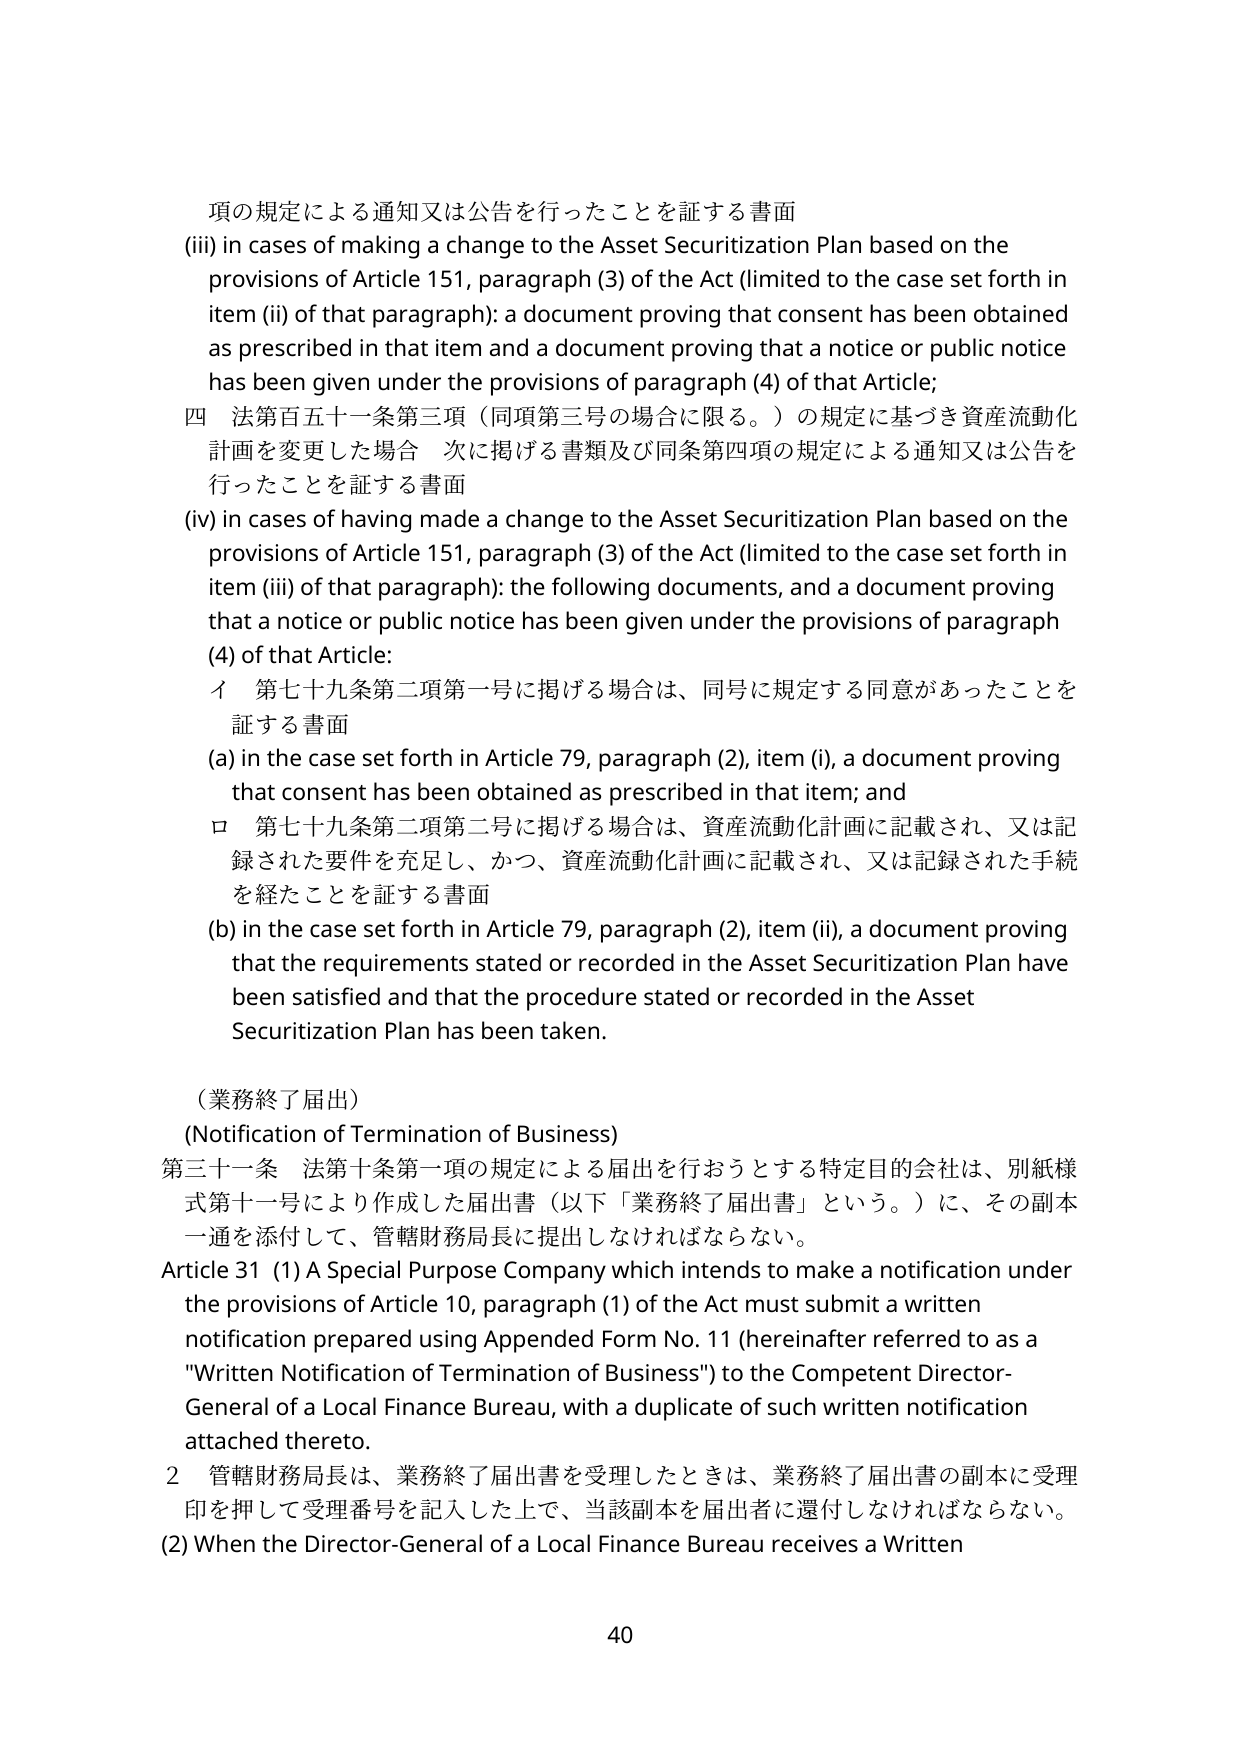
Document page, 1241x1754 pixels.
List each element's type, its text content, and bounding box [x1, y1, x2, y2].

text (b) in the case set forth in Article 79, paragraph (2), item (ii), a document proving that the requirements stated or recorded in the Asset Securitization Plan have been satisfied and that the procedure stated or recorded in the Asset Securitization Plan has been taken. [207, 911, 1079, 1048]
text (iv) in cases of having made a change to the Asset Securitization Plan based on the provisions of Article 151, paragraph (3) of the Act (limited to the case set forth in item (iii) of that paragraph): the following documents, and a document proving that a notice or public notice has been given under the provisions of paragraph (4) of that Article: [184, 501, 1079, 672]
text (a) in the case set forth in Article 79, paragraph (2), item (i), a document proving that consent has been obtained as prescribed in that item; and [207, 740, 1079, 809]
text ロ 第七十九条第二項第二号に掲げる場合は、資産流動化計画に記載され、又は記録された要件を充足し、かつ、資産流動化計画に記載され、又は記録された手続を経たことを証する書面 [207, 809, 1079, 911]
text ２ 管轄財務局長は、業務終了届出書を受理したときは、業務終了届出書の副本に受理印を押して受理番号を記入した上で、当該副本を届出者に還付しなければならない。 [161, 1458, 1079, 1526]
text （業務終了届出） [184, 1082, 1079, 1116]
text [184, 194, 1079, 228]
text Article 31 (1) A Special Purpose Company which intends to make a notification under the provisions of Article 10, paragraph (1) of the Act must submit a written notification prepared using Appended Form No. 11 (hereinafter referred to as a "Written Notification of Termination of Business") to the Competent Director-General of a Local Finance Bureau, with a duplicate of such written notification attached thereto. [161, 1253, 1079, 1458]
text (iii) in cases of making a change to the Asset Securitization Plan based on the provisions of Article 151, paragraph (3) of the Act (limited to the case set forth in item (ii) of that paragraph): a document proving that consent has been obtained as prescribed in that item and a document proving that a notice or public notice has been given under the provisions of paragraph (4) of that Article; [184, 228, 1079, 399]
text 第三十一条 法第十条第一項の規定による届出を行おうとする特定目的会社は、別紙様式第十一号により作成した届出書（以下「業務終了届出書」という。）に、その副本一通を添付して、管轄財務局長に提出しなければならない。 [161, 1150, 1079, 1253]
text イ 第七十九条第二項第一号に掲げる場合は、同号に規定する同意があったことを証する書面 [207, 672, 1079, 740]
text 四 法第百五十一条第三項（同項第三号の場合に限る。）の規定に基づき資産流動化計画を変更した場合 次に掲げる書類及び同条第四項の規定による通知又は公告を行ったことを証する書面 [184, 399, 1079, 501]
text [161, 1526, 1079, 1560]
text (Notification of Termination of Business) [184, 1116, 1079, 1150]
